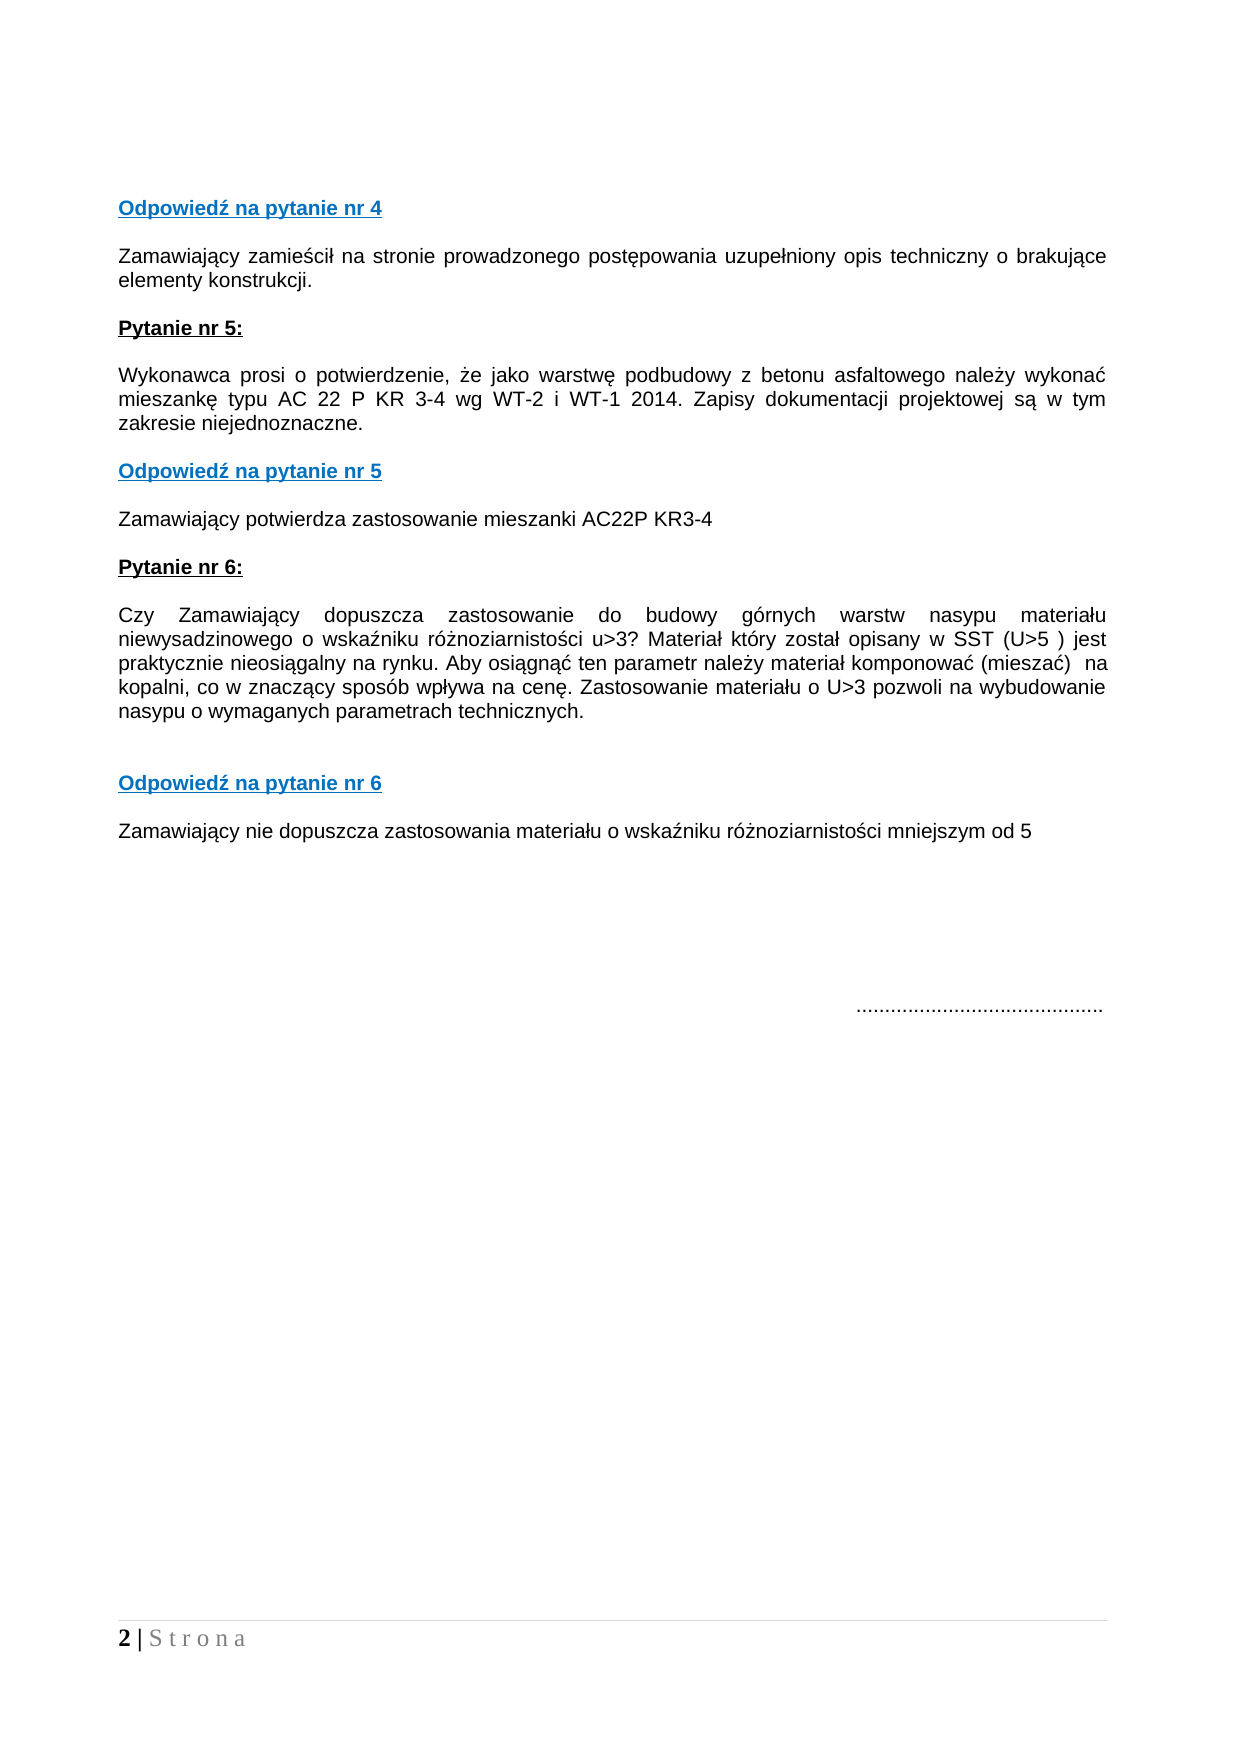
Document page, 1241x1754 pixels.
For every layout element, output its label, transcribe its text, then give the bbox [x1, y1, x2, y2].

text ........................................... [118, 962, 1107, 1041]
text Zamawiający zamieścił na stronie prowadzonego postępowania uzupełniony opis techniczny o brakujące elementy konstrukcji. [118, 243, 1107, 291]
text Odpowiedź na pytanie nr 6 [118, 771, 1107, 794]
text Pytanie nr 5: [118, 315, 1107, 339]
text Zamawiający potwierdza zastosowanie mieszanki AC22P KR3-4 [118, 507, 1107, 531]
text Pytanie nr 6: [118, 555, 1107, 579]
text Wykonawca prosi o potwierdzenie, że jako warstwę podbudowy z betonu asfaltowego należy wykonać mieszankę typu AC 22 P KR 3-4 wg WT-2 i WT-1 2014. Zapisy dokumentacji projektowej są w tym zakresie niejednoznaczne. [118, 363, 1107, 435]
text Czy Zamawiający dopuszcza zastosowanie do budowy górnych warstw nasypu materiału niewysadzinowego o wskaźniku różnoziarnistości u>3? Materiał który został opisany w SST (U>5 ) jest praktycznie nieosiągalny na rynku. Aby osiągnąć ten parametr należy materiał komponować (mieszać) na kopalni, co w znaczący sposób wpływa na cenę. Zastosowanie materiału o U>3 pozwoli na wybudowanie nasypu o wymaganych parametrach technicznych. [118, 603, 1107, 723]
text Zamawiający nie dopuszcza zastosowania materiału o wskaźniku różnoziarnistości mniejszym od 5 [118, 818, 1107, 842]
text Odpowiedź na pytanie nr 4 [118, 196, 1107, 219]
text Odpowiedź na pytanie nr 5 [118, 459, 1107, 483]
